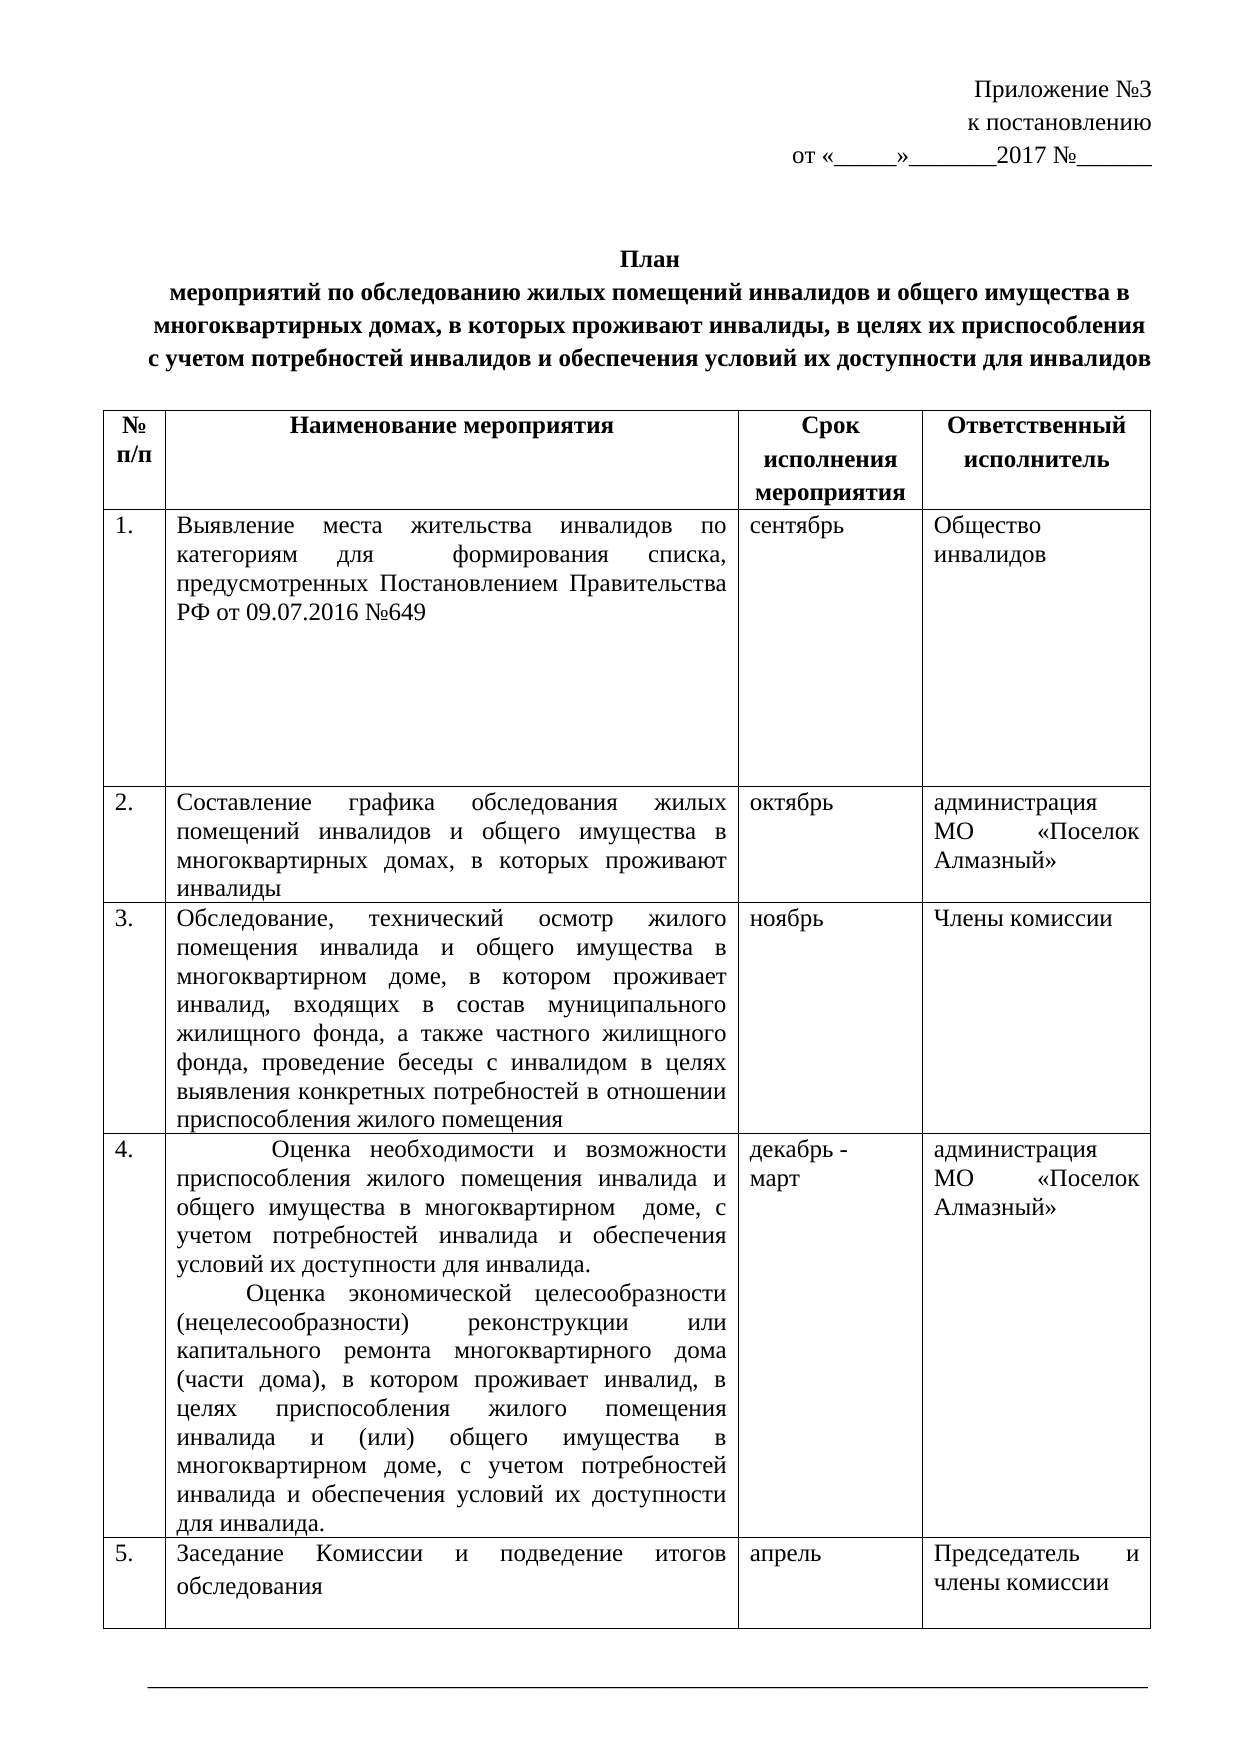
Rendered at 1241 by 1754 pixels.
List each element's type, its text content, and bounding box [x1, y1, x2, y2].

table_header Срок исполнения мероприятия [739, 411, 922, 509]
table_cell 5. [104, 1538, 165, 1628]
table_cell октябрь [739, 787, 922, 902]
text мероприятий по обследованию жилых помещений инвалидов и общего имущества в многоквартирных домах, в которых проживают инвалиды, в целях их приспособления с учетом потребностей инвалидов и обеспечения условий их доступности для инвалидов [148, 277, 1152, 372]
table_cell 1. [104, 510, 165, 786]
table_cell декабрь - март [739, 1134, 922, 1537]
table_cell Общество инвалидов [923, 510, 1150, 786]
table_cell администрация МО «Поселок Алмазный» [923, 787, 1150, 902]
table_cell Обследование, технический осмотр жилого помещения инвалида и общего имущества в многоквартирном доме, в котором проживает инвалид, входящих в состав муниципального жилищного фонда, а также частного жилищного фонда, проведение беседы с инвалидом в целях выявления конкретных потребностей в отношении приспособления жилого помещения [166, 903, 738, 1133]
table_header Наименование мероприятия [166, 411, 738, 509]
table_cell Выявление места жительства инвалидов по категориям для формирования списка, предусмотренных Постановлением Правительства РФ от 09.07.2016 №649 [166, 510, 738, 786]
table_cell 3. [104, 903, 165, 1133]
text Приложение №3 [148, 74, 1152, 103]
table_cell Председатель и члены комиссии [923, 1538, 1150, 1628]
table_cell сентябрь [739, 510, 922, 786]
table_cell Составление графика обследования жилых помещений инвалидов и общего имущества в многоквартирных домах, в которых проживают инвалиды [166, 787, 738, 902]
table_cell ноябрь [739, 903, 922, 1133]
table_cell 4. [104, 1134, 165, 1537]
text к постановлению [148, 107, 1152, 136]
table_cell Оценка необходимости и возможности приспособления жилого помещения инвалида и общего имущества в многоквартирном доме, с учетом потребностей инвалида и обеспечения условий их доступности для инвалида. Оценка экономической целесообразности (нецелесообразности) реконструкции или капитального ремонта многоквартирного дома (части дома), в котором проживает инвалид, в целях приспособления жилого помещения инвалида и (или) общего имущества в многоквартирном доме, с учетом потребностей инвалида и обеспечения условий их доступности для инвалида. [166, 1134, 738, 1537]
table_cell апрель [739, 1538, 922, 1628]
table_cell Заседание Комиссии и подведение итогов обследования [166, 1538, 738, 1628]
table_cell 2. [104, 787, 165, 902]
table_cell Члены комиссии [923, 903, 1150, 1133]
table_header Ответственный исполнитель [923, 411, 1150, 509]
text ________________________________________________________________________________ [148, 1662, 1152, 1691]
table_cell администрация МО «Поселок Алмазный» [923, 1134, 1150, 1537]
table_header № п/п [104, 411, 165, 509]
text от «_____»_______2017 №______ [148, 140, 1152, 169]
text План [148, 244, 1152, 273]
